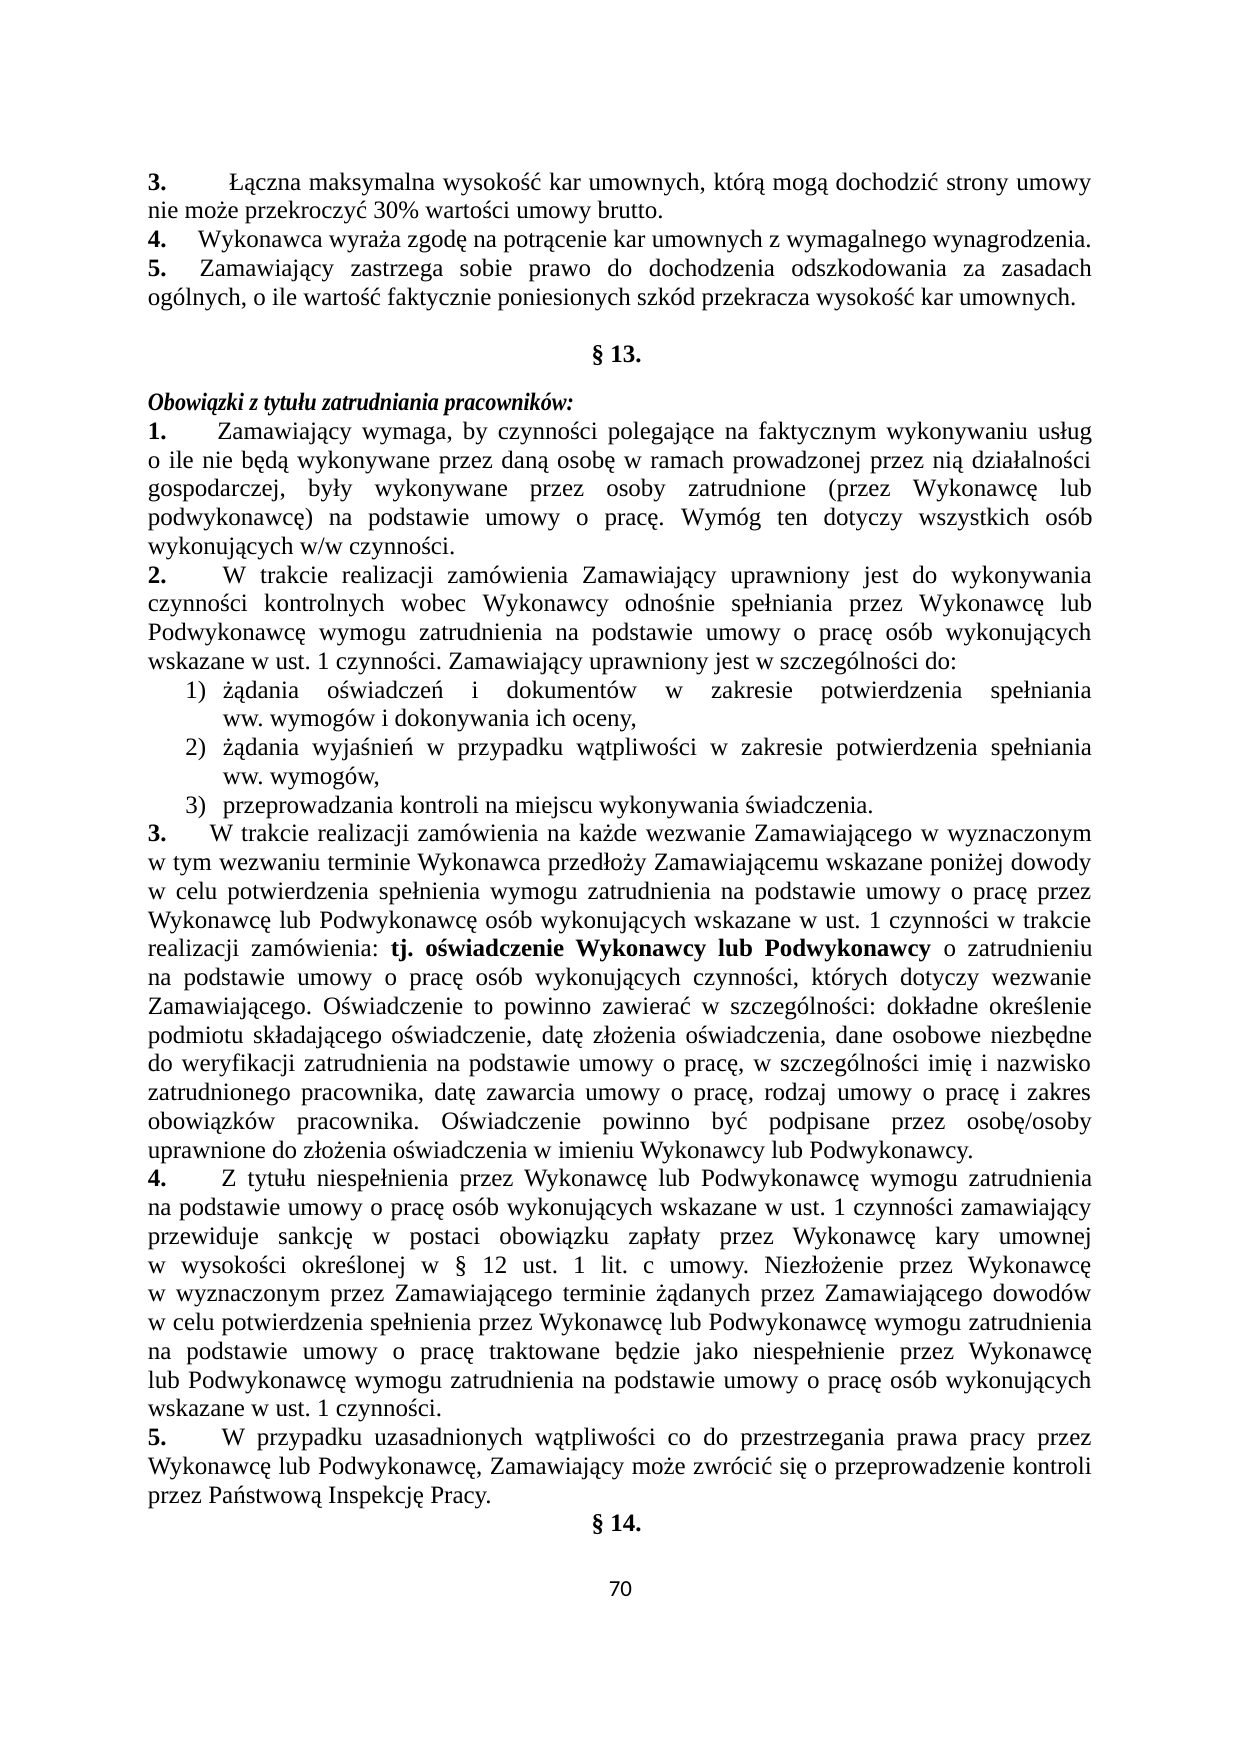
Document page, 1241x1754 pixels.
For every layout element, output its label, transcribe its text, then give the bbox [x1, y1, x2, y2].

text 3. W trakcie realizacji zamówienia na każde wezwanie Zamawiającego w wyznaczonym w tym wezwaniu terminie Wykonawca przedłoży Zamawiającemu wskazane poniżej dowody w celu potwierdzenia spełnienia wymogu zatrudnienia na podstawie umowy o pracę przez Wykonawcę lub Podwykonawcę osób wykonujących wskazane w ust. 1 czynności w trakcie realizacji zamówienia: tj. oświadczenie Wykonawcy lub Podwykonawcy o zatrudnieniu na podstawie umowy o pracę osób wykonujących czynności, których dotyczy wezwanie Zamawiającego. Oświadczenie to powinno zawierać w szczególności: dokładne określenie podmiotu składającego oświadczenie, datę złożenia oświadczenia, dane osobowe niezbędne do weryfikacji zatrudnienia na podstawie umowy o pracę, w szczególności imię i nazwisko zatrudnionego pracownika, datę zawarcia umowy o pracę, rodzaj umowy o pracę i zakres obowiązków pracownika. Oświadczenie powinno być podpisane przez osobę/osoby uprawnione do złożenia oświadczenia w imieniu Wykonawcy lub Podwykonawcy. [148, 818, 1092, 1163]
text 4. Wykonawca wyraża zgodę na potrącenie kar umownych z wymagalnego wynagrodzenia. [148, 224, 1092, 253]
list przeprowadzania kontroli na miejscu wykonywania świadczenia. [185, 790, 1092, 818]
text § 13. [148, 339, 1092, 368]
text Obowiązki z tytułu zatrudniania pracowników: [148, 387, 1092, 416]
text § 14. [148, 1508, 1092, 1537]
list żądania wyjaśnień w przypadku wątpliwości w zakresie potwierdzenia spełniania ww. wymogów, [185, 732, 1092, 790]
list żądania oświadczeń i dokumentów w zakresie potwierdzenia spełniania ww. wymogów i dokonywania ich oceny, [185, 675, 1092, 732]
text 2. W trakcie realizacji zamówienia Zamawiający uprawniony jest do wykonywania czynności kontrolnych wobec Wykonawcy odnośnie spełniania przez Wykonawcę lub Podwykonawcę wymogu zatrudnienia na podstawie umowy o pracę osób wykonujących wskazane w ust. 1 czynności. Zamawiający uprawniony jest w szczególności do: [148, 560, 1092, 675]
text 4. Z tytułu niespełnienia przez Wykonawcę lub Podwykonawcę wymogu zatrudnienia na podstawie umowy o pracę osób wykonujących wskazane w ust. 1 czynności zamawiający przewiduje sankcję w postaci obowiązku zapłaty przez Wykonawcę kary umownej w wysokości określonej w § 12 ust. 1 lit. c umowy. Niezłożenie przez Wykonawcę w wyznaczonym przez Zamawiającego terminie żądanych przez Zamawiającego dowodów w celu potwierdzenia spełnienia przez Wykonawcę lub Podwykonawcę wymogu zatrudnienia na podstawie umowy o pracę traktowane będzie jako niespełnienie przez Wykonawcę lub Podwykonawcę wymogu zatrudnienia na podstawie umowy o pracę osób wykonujących wskazane w ust. 1 czynności. [148, 1163, 1092, 1422]
text 1. Zamawiający wymaga, by czynności polegające na faktycznym wykonywaniu usług o ile nie będą wykonywane przez daną osobę w ramach prowadzonej przez nią działalności gospodarczej, były wykonywane przez osoby zatrudnione (przez Wykonawcę lub podwykonawcę) na podstawie umowy o pracę. Wymóg ten dotyczy wszystkich osób wykonujących w/w czynności. [148, 416, 1092, 560]
text 5. Zamawiający zastrzega sobie prawo do dochodzenia odszkodowania za zasadach ogólnych, o ile wartość faktycznie poniesionych szkód przekracza wysokość kar umownych. [148, 253, 1092, 311]
text 3. Łączna maksymalna wysokość kar umownych, którą mogą dochodzić strony umowy nie może przekroczyć 30% wartości umowy brutto. [148, 167, 1092, 224]
list W przypadku uzasadnionych wątpliwości co do przestrzegania prawa pracy przez Wykonawcę lub Podwykonawcę, Zamawiający może zwrócić się o przeprowadzenie kontroli przez Państwową Inspekcję Pracy. [148, 1422, 1092, 1508]
